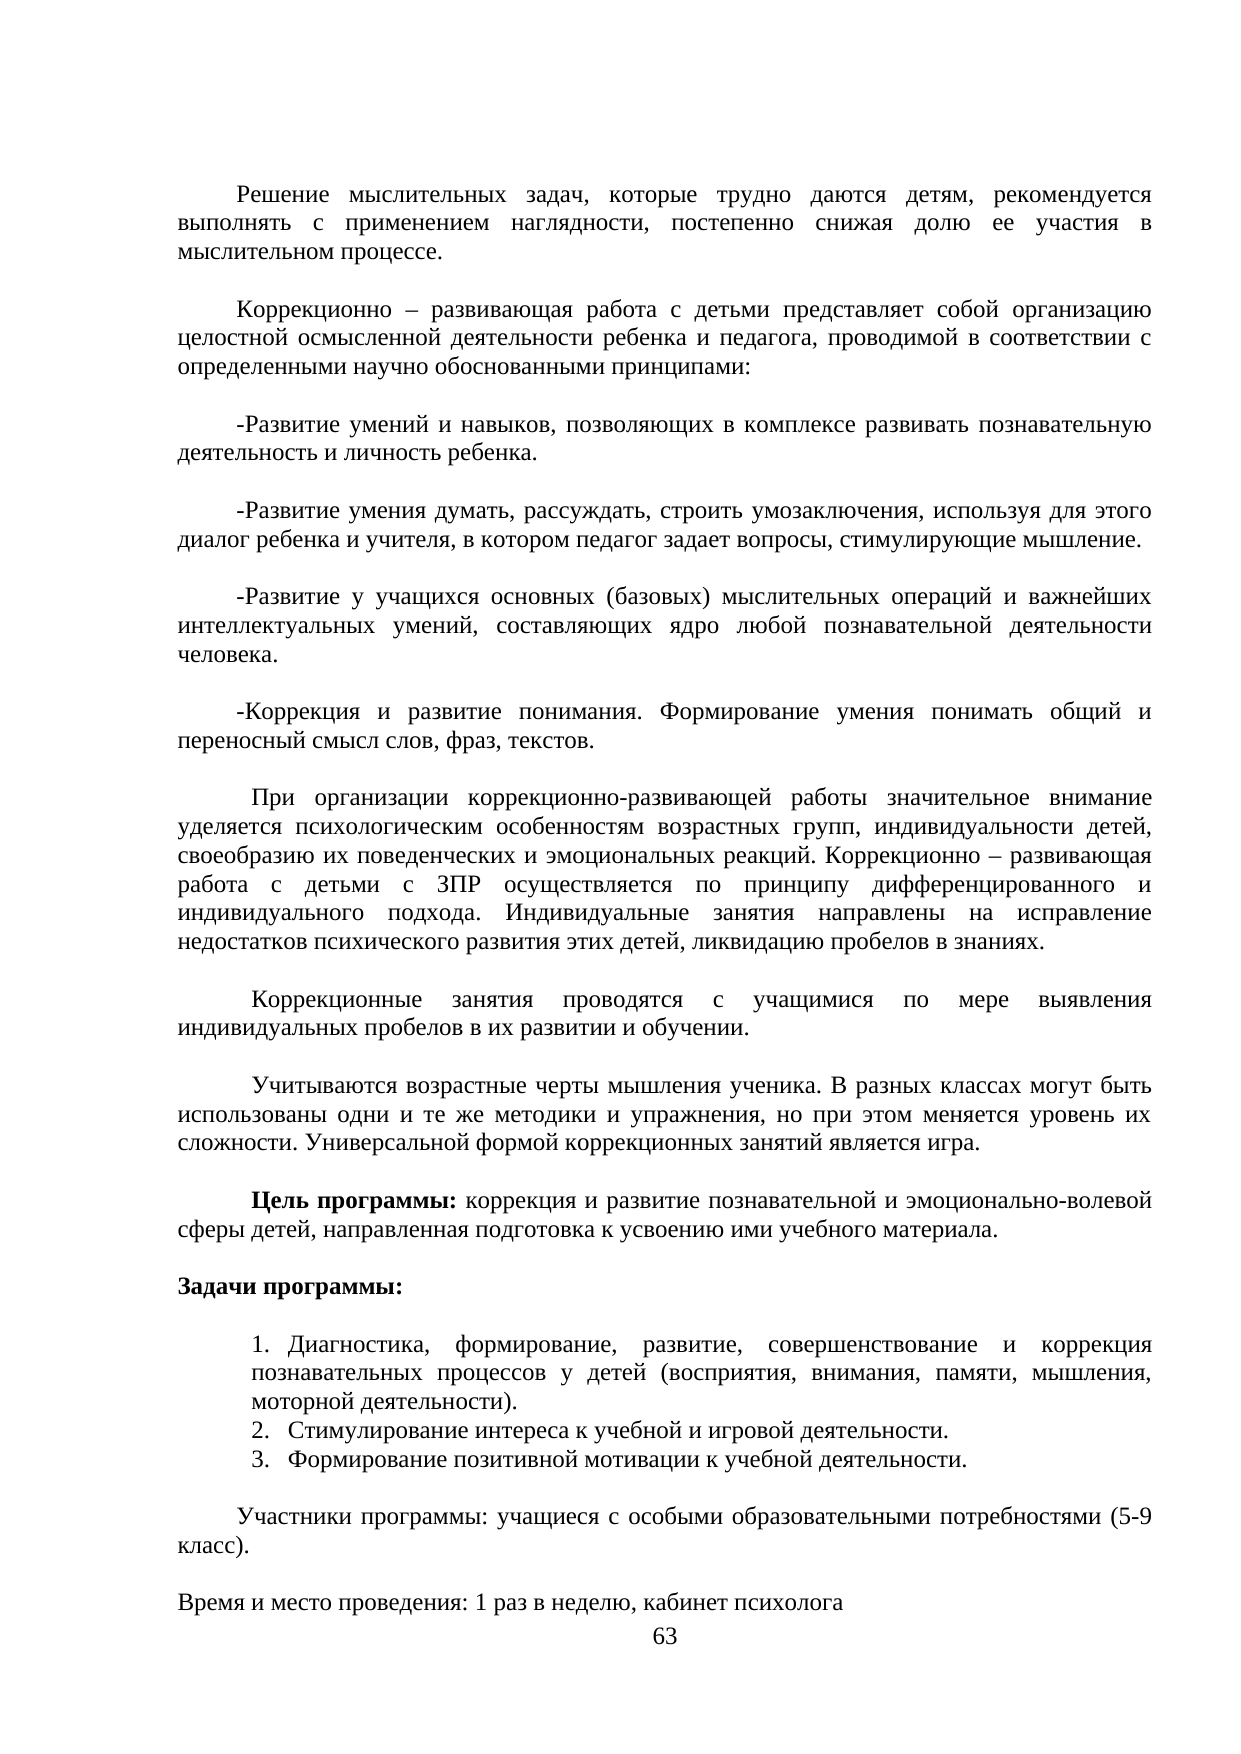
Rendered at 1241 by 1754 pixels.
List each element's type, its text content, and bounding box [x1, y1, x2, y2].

text Коррекционные занятия проводятся с учащимися по мере выявления индивидуальных пробелов в их развитии и обучении. [177, 984, 1153, 1041]
text -Развитие умения думать, рассуждать, строить умозаключения, используя для этого диалог ребенка и учителя, в котором педагог задает вопросы, стимулирующие мышление. [177, 495, 1153, 552]
list Формирование позитивной мотивации к учебной деятельности. [251, 1444, 1153, 1472]
text -Развитие умений и навыков, позволяющих в комплексе развивать познавательную деятельность и личность ребенка. [177, 409, 1153, 466]
list Диагностика, формирование, развитие, совершенствование и коррекция познавательных процессов у детей (восприятия, внимания, памяти, мышления, моторной деятельности). [251, 1329, 1153, 1415]
text При организации коррекционно-развивающей работы значительное внимание уделяется психологическим особенностям возрастных групп, индивидуальности детей, своеобразию их поведенческих и эмоциональных реакций. Коррекционно – развивающая работа с детьми с ЗПР осуществляется по принципу дифференцированного и индивидуального подхода. Индивидуальные занятия направлены на исправление недостатков психического развития этих детей, ликвидацию пробелов в знаниях. [177, 782, 1153, 955]
text Задачи программы: [177, 1271, 1153, 1300]
text -Коррекция и развитие понимания. Формирование умения понимать общий и переносный смысл слов, фраз, текстов. [177, 696, 1153, 754]
text Коррекционно – развивающая работа с детьми представляет собой организацию целостной осмысленной деятельности ребенка и педагога, проводимой в соответствии с определенными научно обоснованными принципами: [177, 294, 1153, 380]
text Участники программы: учащиеся с особыми образовательными потребностями (5-9 класс). [177, 1501, 1153, 1559]
text Решение мыслительных задач, которые трудно даются детям, рекомендуется выполнять с применением наглядности, постепенно снижая долю ее участия в мыслительном процессе. [177, 179, 1153, 265]
text Время и место проведения: 1 раз в неделю, кабинет психолога [177, 1587, 1153, 1616]
list Стимулирование интереса к учебной и игровой деятельности. [251, 1415, 1153, 1444]
text Цель программы: коррекция и развитие познавательной и эмоционально-волевой сферы детей, направленная подготовка к усвоению ими учебного материала. [177, 1185, 1153, 1242]
text -Развитие у учащихся основных (базовых) мыслительных операций и важнейших интеллектуальных умений, составляющих ядро любой познавательной деятельности человека. [177, 581, 1153, 667]
text Учитываются возрастные черты мышления ученика. В разных классах могут быть использованы одни и те же методики и упражнения, но при этом меняется уровень их сложности. Универсальной формой коррекционных занятий является игра. [177, 1070, 1153, 1156]
